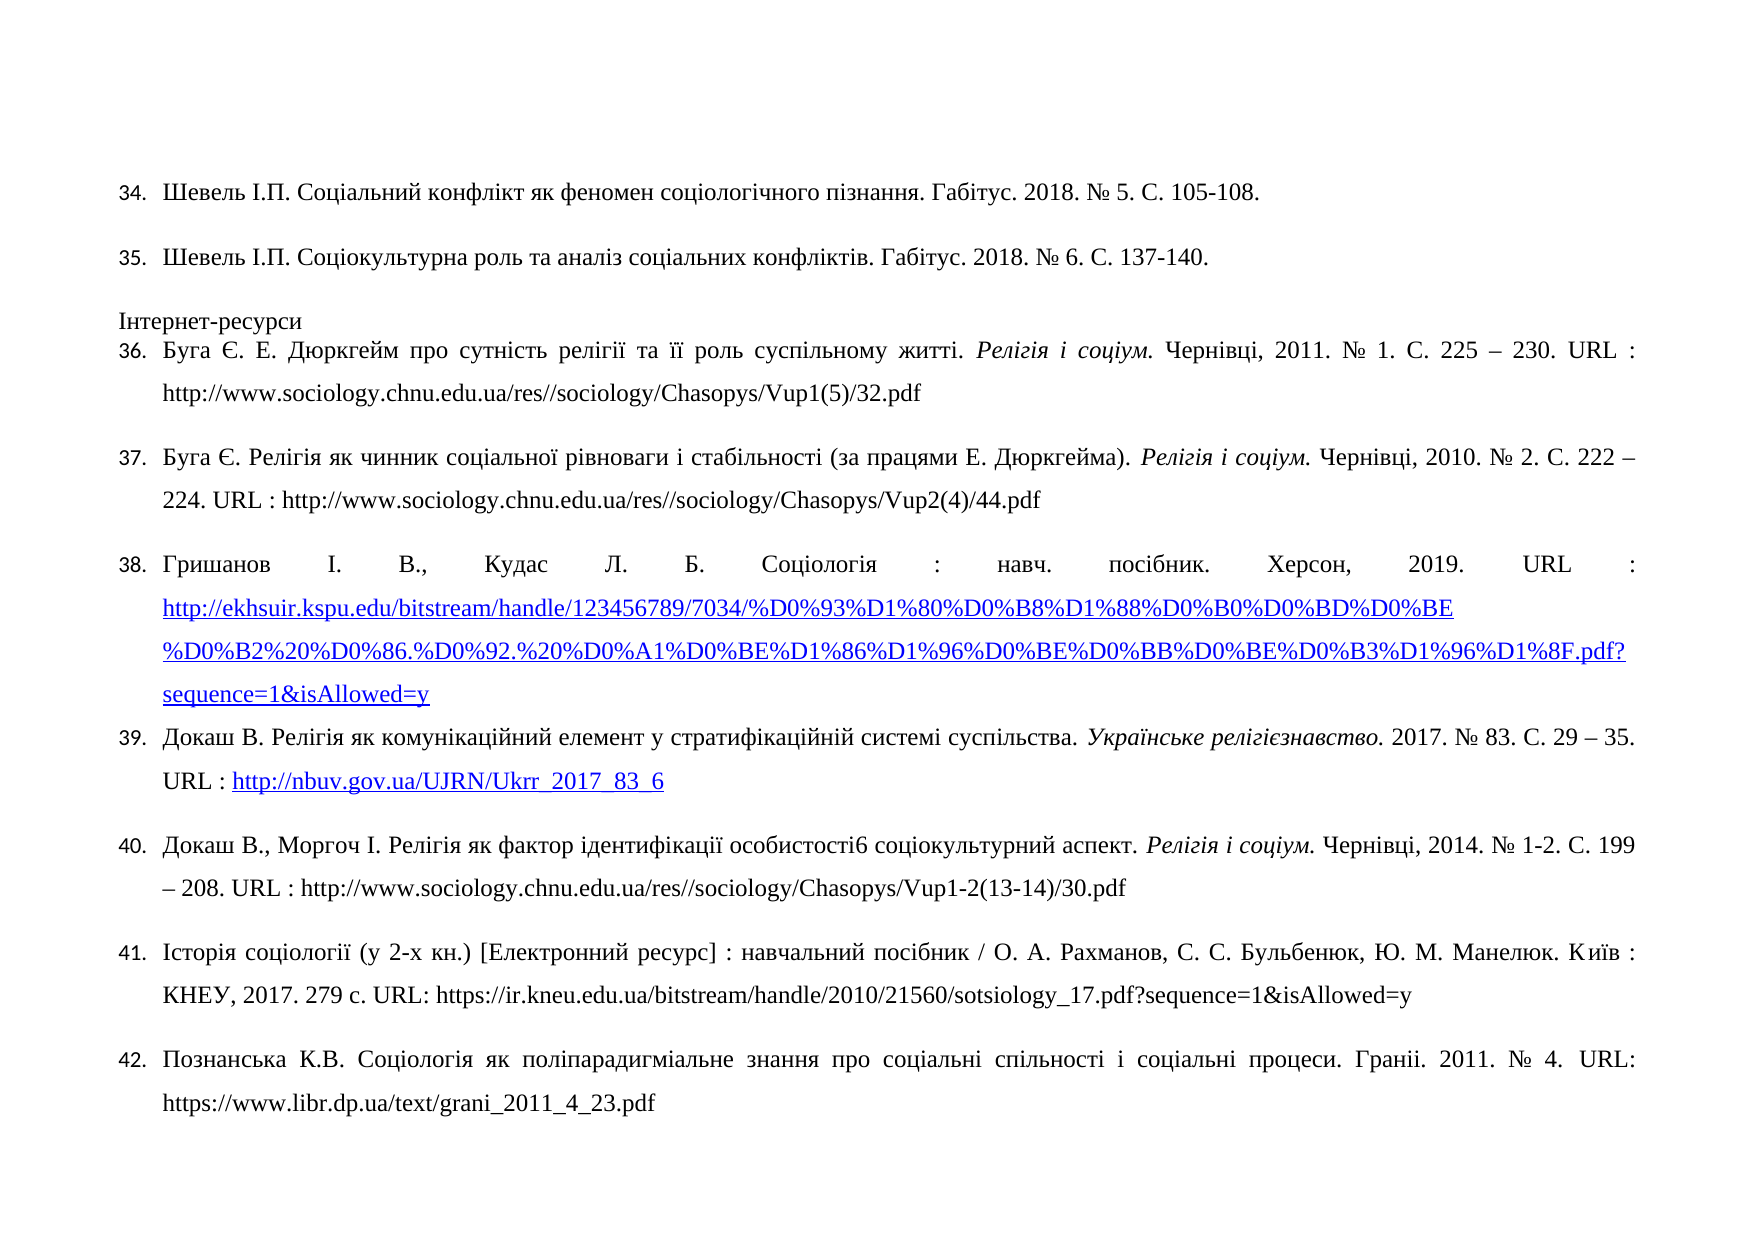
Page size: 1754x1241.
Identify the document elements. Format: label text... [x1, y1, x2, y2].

list Докаш В., Моргоч І. Релігія як фактор ідентифікації особистості6 соціокультурний аспект. Релігія і соціум. Чернівці, 2014. № 1-2. С. 199 – 208. URL : http://www.sociology.chnu.edu.ua/res//sociology/Chasopys/Vup1-2(13-14)/30.pdf [118, 830, 1636, 902]
text Інтернет-ресурси [118, 306, 1636, 335]
list Познанська К.В. Соціологія як поліпарадигміальне знання про соціальні спільності і соціальні процеси. Граніі. 2011. № 4. URL: https://www.libr.dp.ua/text/grani_2011_4_23.pdf [118, 1044, 1636, 1117]
list Шевель І.П. Соціокультурна роль та аналіз соціальних конфліктів. Габітус. 2018. № 6. С. 137-140. [118, 242, 1636, 271]
list Буга Є. Релігія як чинник соціальної рівноваги і стабільності (за працями Е. Дюркгейма). Релігія і соціум. Чернівці, 2010. № 2. С. 222 – 224. URL : http://www.sociology.chnu.edu.ua/res//sociology/Chasopys/Vup2(4)/44.pdf [118, 442, 1636, 514]
list Докаш В. Релігія як комунікаційний елемент у стратифікаційній системі суспільства. Українське релігієзнавство. 2017. № 83. С. 29 – 35. URL : http://nbuv.gov.ua/UJRN/Ukrr_2017_83_6 [118, 722, 1636, 794]
list Гришанов І. В., Кудас Л. Б. Соціологія : навч. посібник. Херсон, 2019. URL : http://ekhsuir.kspu.edu/bitstream/handle/123456789/7034/%D0%93%D1%80%D0%B8%D1%88%D0%B0%D0%BD%D0%BE%D0%B2%20%D0%86.%D0%92.%20%D0%A1%D0%BE%D1%86%D1%96%D0%BE%D0%BB%D0%BE%D0%B3%D1%96%D1%8F.pdf?sequence=1&isAllowed=y [118, 549, 1636, 708]
list Шевель І.П. Соціальний конфлікт як феномен соціологічного пізнання. Габітус. 2018. № 5. С. 105-108. [118, 177, 1636, 206]
list Буга Є. Е. Дюркгейм про сутність релігії та її роль суспільному житті. Релігія і соціум. Чернівці, 2011. № 1. С. 225 – 230. URL : http://www.sociology.chnu.edu.ua/res//sociology/Chasopys/Vup1(5)/32.pdf [118, 335, 1636, 407]
list Історія соціології (у 2-х кн.) [Електронний ресурс] : навчальний посібник / О. А. Рахманов, С. С. Бульбенюк, Ю. М. Манелюк. Київ : КНЕУ, 2017. 279 с. URL: https://ir.kneu.edu.ua/bitstream/handle/2010/21560/sotsiology_17.pdf?sequence=1&isAllowed=y [118, 937, 1636, 1009]
